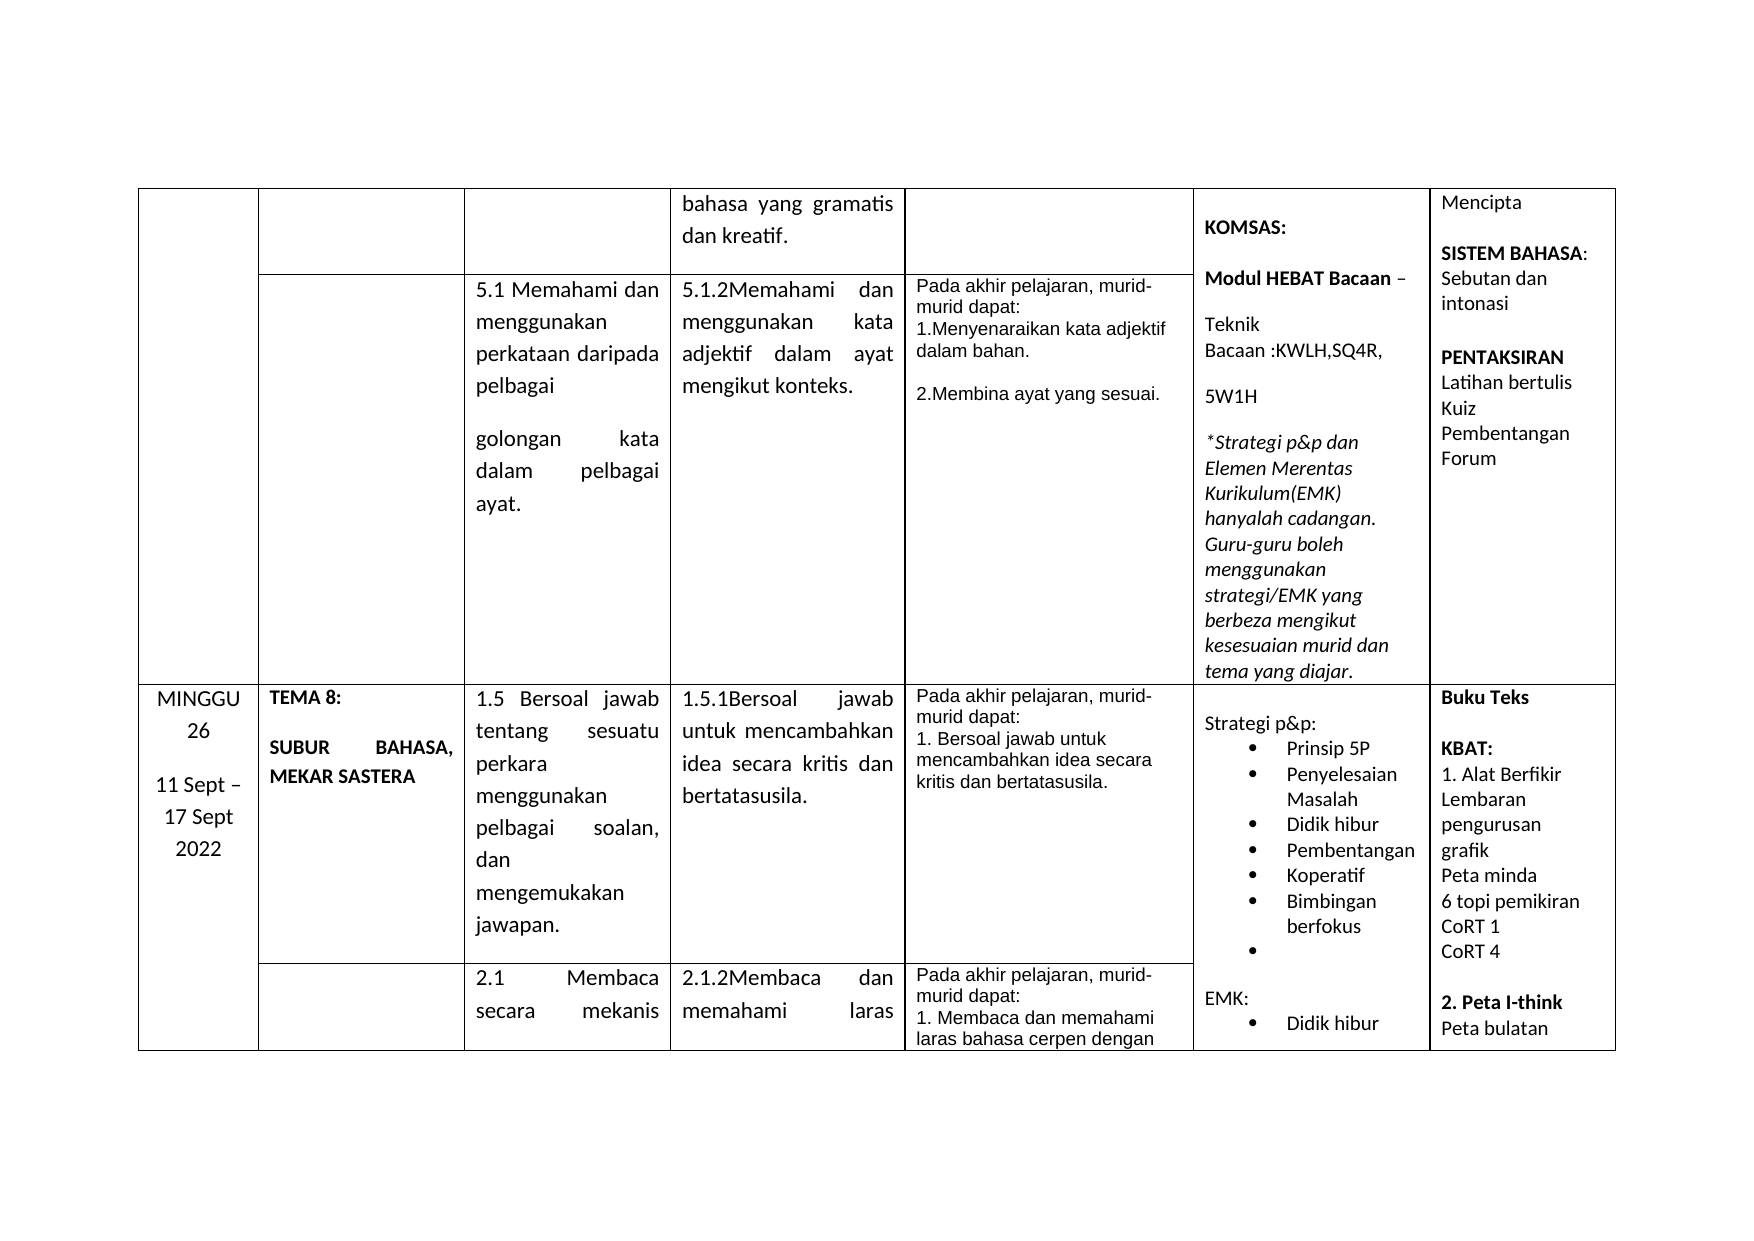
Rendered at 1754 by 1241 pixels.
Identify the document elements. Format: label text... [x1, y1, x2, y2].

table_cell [671, 964, 904, 1050]
table_cell Buku Teks KBAT: 1. Alat Berfikir Lembaran pengurusan grafik Peta minda 6 topi pemikiran CoRT 1 CoRT 4 2. Peta I-think Peta bulatan Peta buih Peta buih berganda Peta dakap Peta titi Peta pokok Peta alir Peta pelbagai alir 3. Aras Berfikir Mengaplikasi Menganalisis Menilai Mencipta SISTEM BAHASA: Sebutan dan intonasi PENTAKSIRAN Latihan bertulis Kuiz Pembentangan Forum [1431, 685, 1615, 1050]
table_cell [671, 189, 904, 274]
table_cell 5.1 Memahami dan menggunakan perkataan daripada pelbagai golongan kata dalam pelbagai ayat. [465, 275, 670, 683]
table_cell [259, 275, 464, 683]
table_cell Pada akhir pelajaran, murid-murid dapat: 1. Bersoal jawab untuk mencambahkan idea secara kritis dan bertatasusila. [906, 685, 1193, 962]
table_cell [259, 964, 464, 1050]
table_cell Pada akhir pelajaran, murid-murid dapat: 1.Menyenaraikan kata adjektif dalam bahan. 2.Membina ayat yang sesuai. [906, 275, 1193, 683]
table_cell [465, 964, 670, 1050]
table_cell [906, 189, 1193, 274]
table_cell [465, 189, 670, 274]
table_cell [906, 964, 1193, 1050]
table_cell [259, 189, 464, 274]
table_cell Strategi p&p: Prinsip 5P Penyelesaian Masalah Didik hibur Pembentangan Koperatif Bimbingan berfokus EMK: Didik hibur Pembentangan Koperatif Bimbingan berfokus Nilai Murni KOMSAS: Modul HEBAT Bacaan – Teknik Bacaan :KWLH,SQ4R, 5W1H *Strategi p&p dan Elemen Merentas Kurikulum(EMK) hanyalah cadangan. Guru-guru boleh menggunakan strategi/EMK yang berbeza mengikut kesesuaian murid dan tema yang diajar. [1194, 685, 1429, 1050]
table_cell MINGGU 26 11 Sept – 17 Sept 2022 [139, 685, 258, 1050]
table_cell 1.5.1Bersoal jawab untuk mencambahkan idea secara kritis dan bertatasusila. [671, 685, 904, 962]
table_cell 5.1.2Memahami dan menggunakan kata adjektif dalam ayat mengikut konteks. [671, 275, 904, 683]
table_cell 1.5 Bersoal jawab tentang sesuatu perkara menggunakan pelbagai soalan, dan mengemukakan jawapan. [465, 685, 670, 962]
table_cell TEMA 8: SUBUR BAHASA, MEKAR SASTERA [259, 685, 464, 962]
